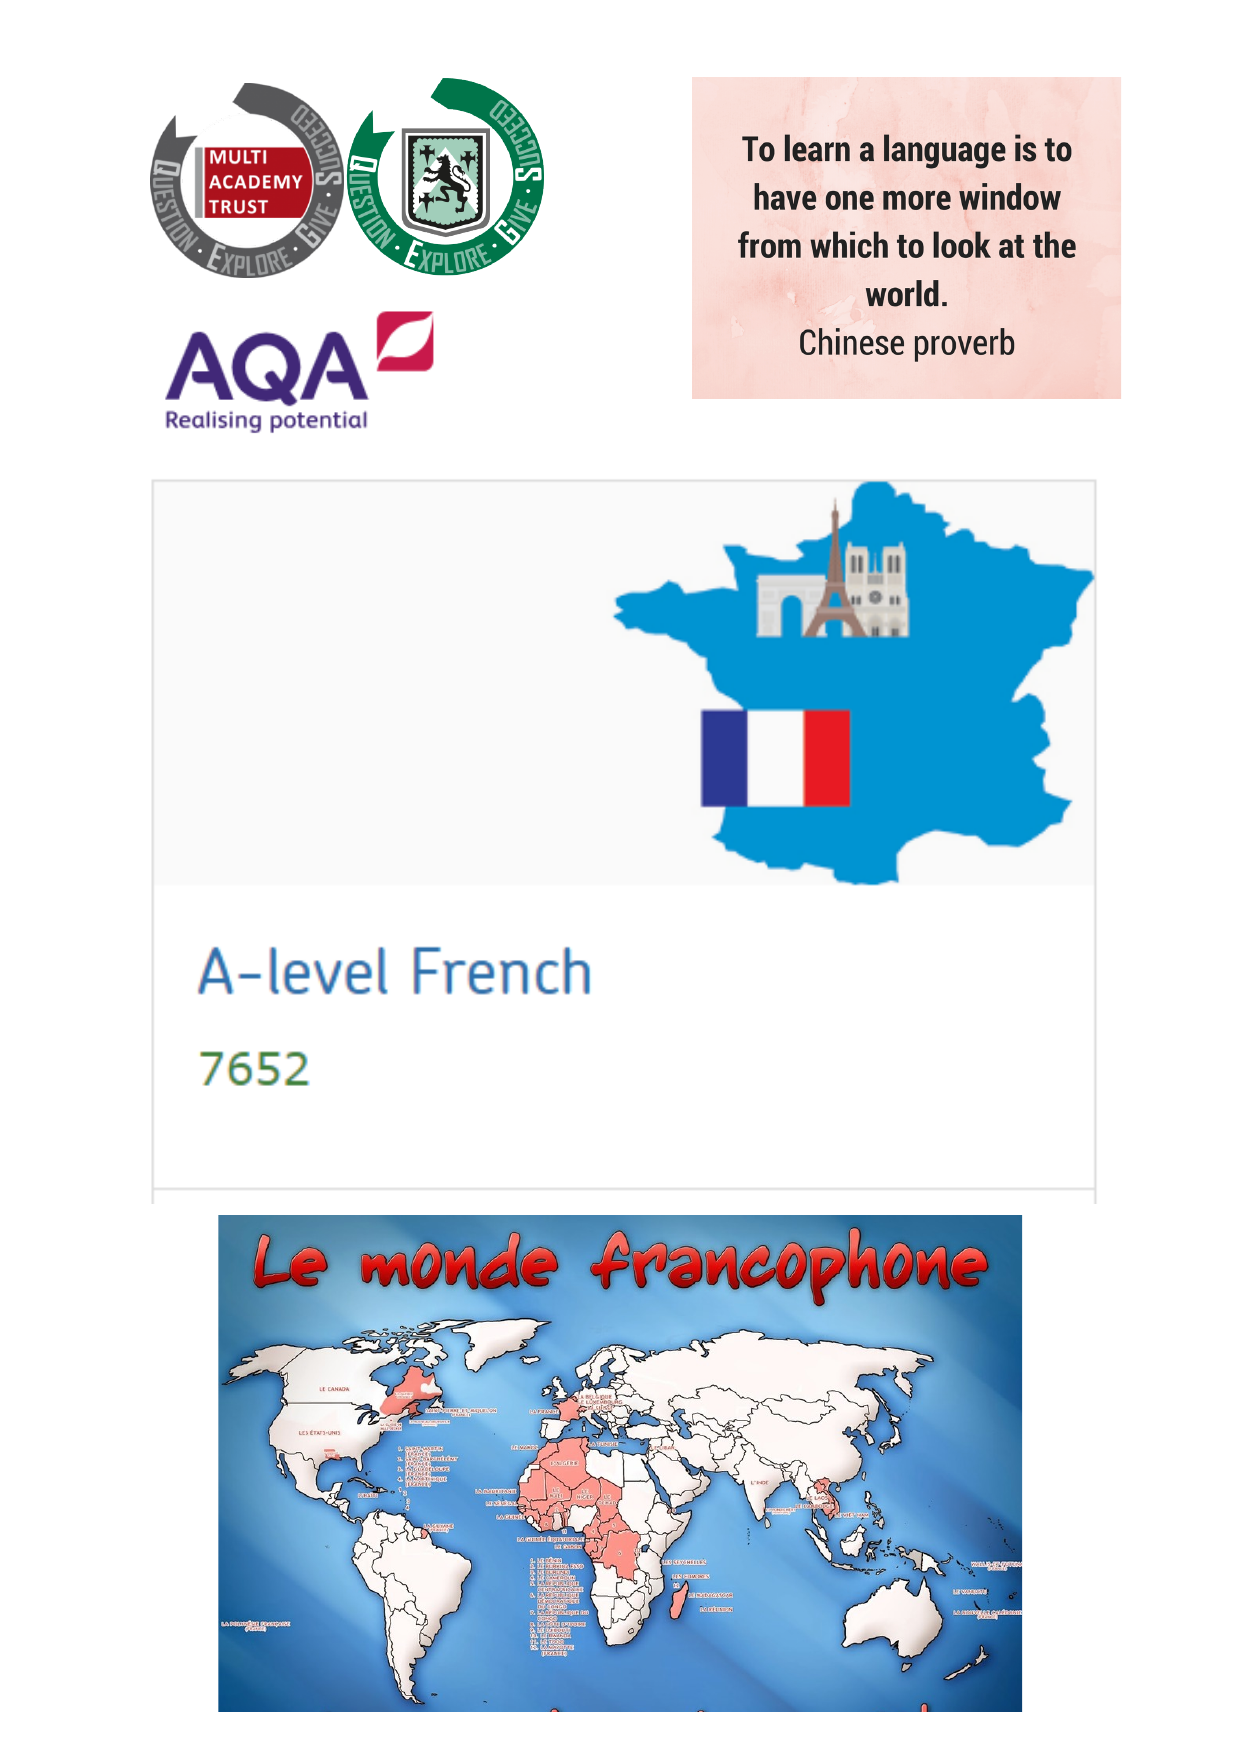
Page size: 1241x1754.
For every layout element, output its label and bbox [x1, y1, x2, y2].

picture [150, 296, 454, 452]
picture [692, 77, 1122, 399]
picture [150, 470, 1106, 1204]
picture [218, 1215, 1023, 1712]
picture [150, 73, 548, 278]
